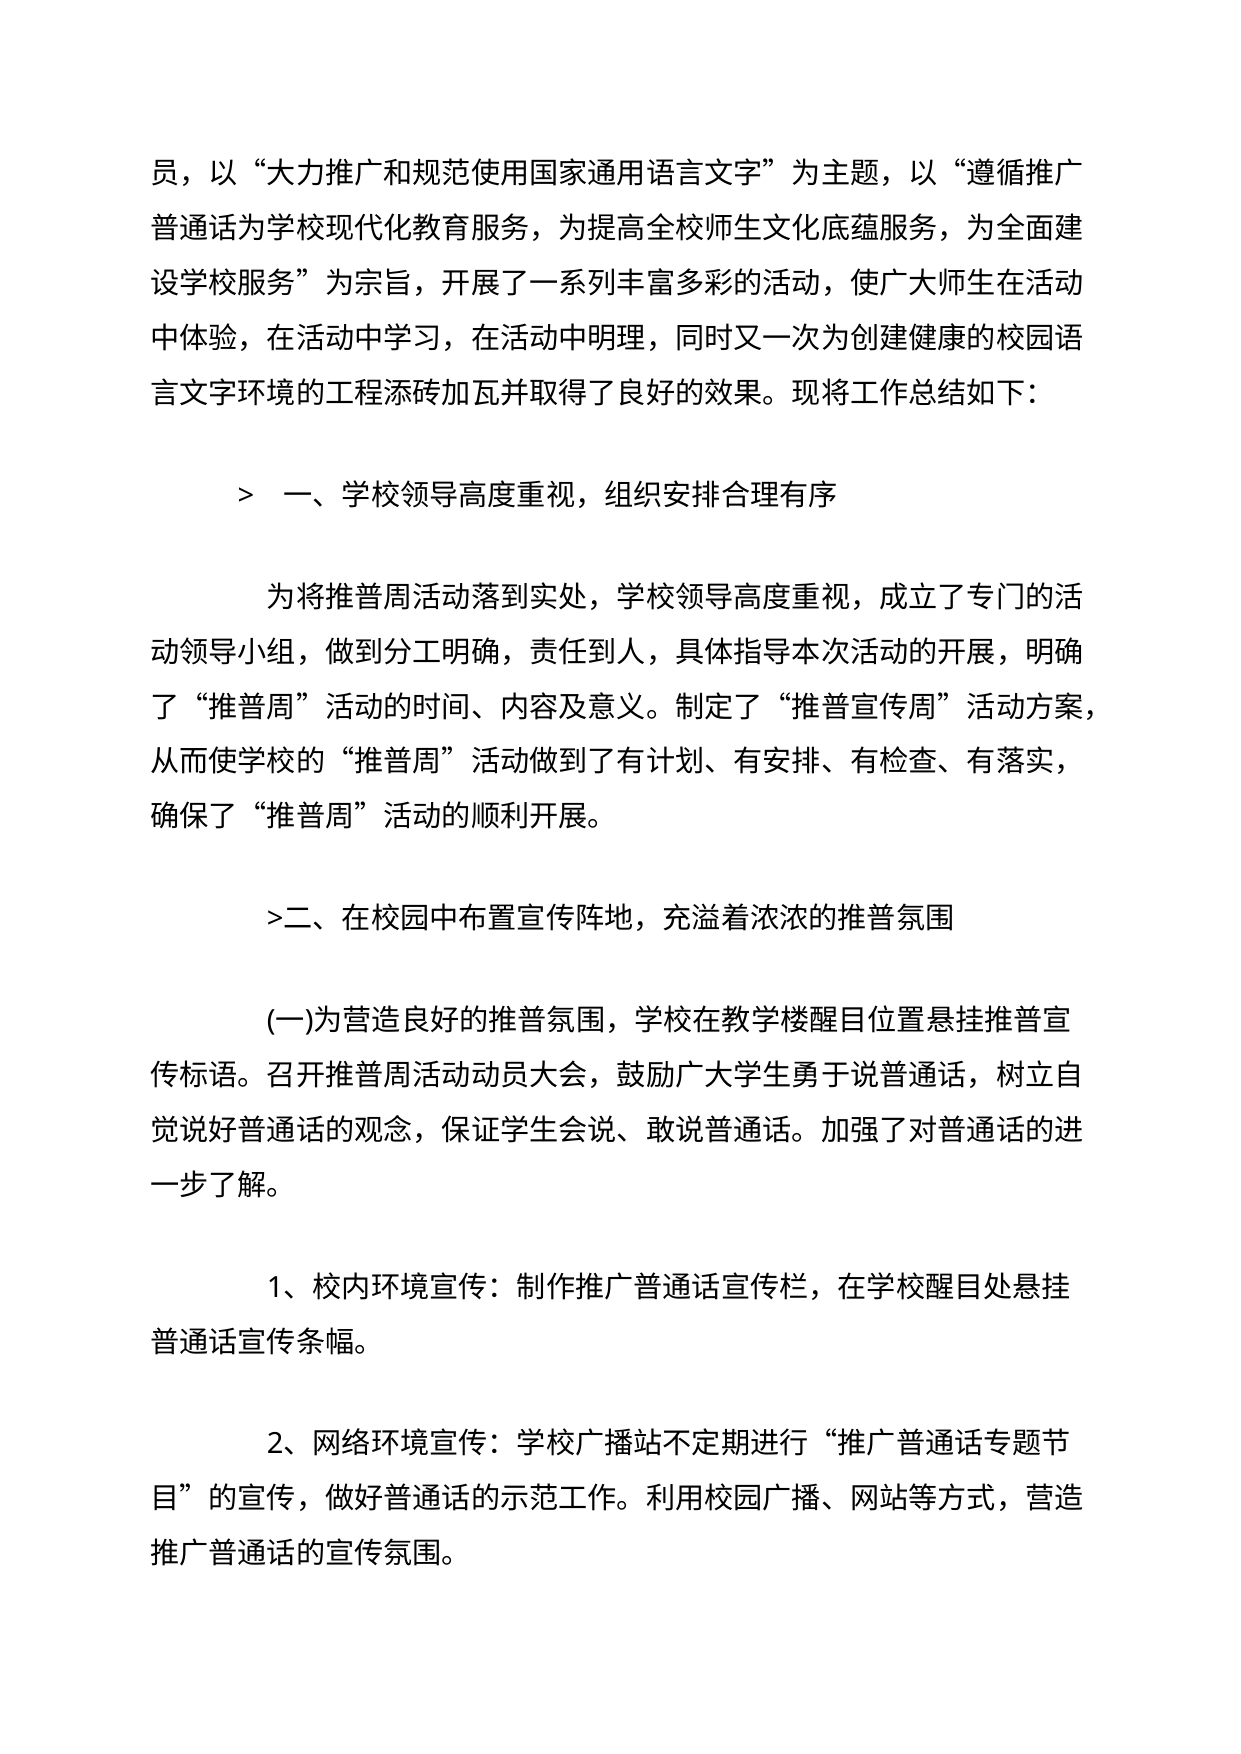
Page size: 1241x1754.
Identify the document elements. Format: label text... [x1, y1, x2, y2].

text 为将推普周活动落到实处，学校领导高度重视，成立了专门的活动领导小组，做到分工明确，责任到人，具体指导本次活动的开展，明确了“推普周”活动的时间、内容及意义。制定了“推普宣传周”活动方案，从而使学校的“推普周”活动做到了有计划、有安排、有检查、有落实，确保了“推普周”活动的顺利开展。 [150, 573, 1090, 835]
text (一)为营造良好的推普氛围，学校在教学楼醒目位置悬挂推普宣传标语。召开推普周活动动员大会，鼓励广大学生勇于说普通话，树立自觉说好普通话的观念，保证学生会说、敢说普通话。加强了对普通话的进一步了解。 [150, 997, 1090, 1204]
text 1、校内环境宣传：制作推广普通话宣传栏，在学校醒目处悬挂普通话宣传条幅。 [150, 1263, 1090, 1361]
text >二、在校园中布置宣传阵地，充溢着浓浓的推普氛围 [150, 895, 1090, 937]
text 2、网络环境宣传：学校广播站不定期进行“推广普通话专题节目”的宣传，做好普通话的示范工作。利用校园广播、网站等方式，营造推广普通话的宣传氛围。 [150, 1420, 1090, 1572]
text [150, 150, 1090, 412]
text > 一、学校领导高度重视，组织安排合理有序 [150, 471, 1090, 514]
